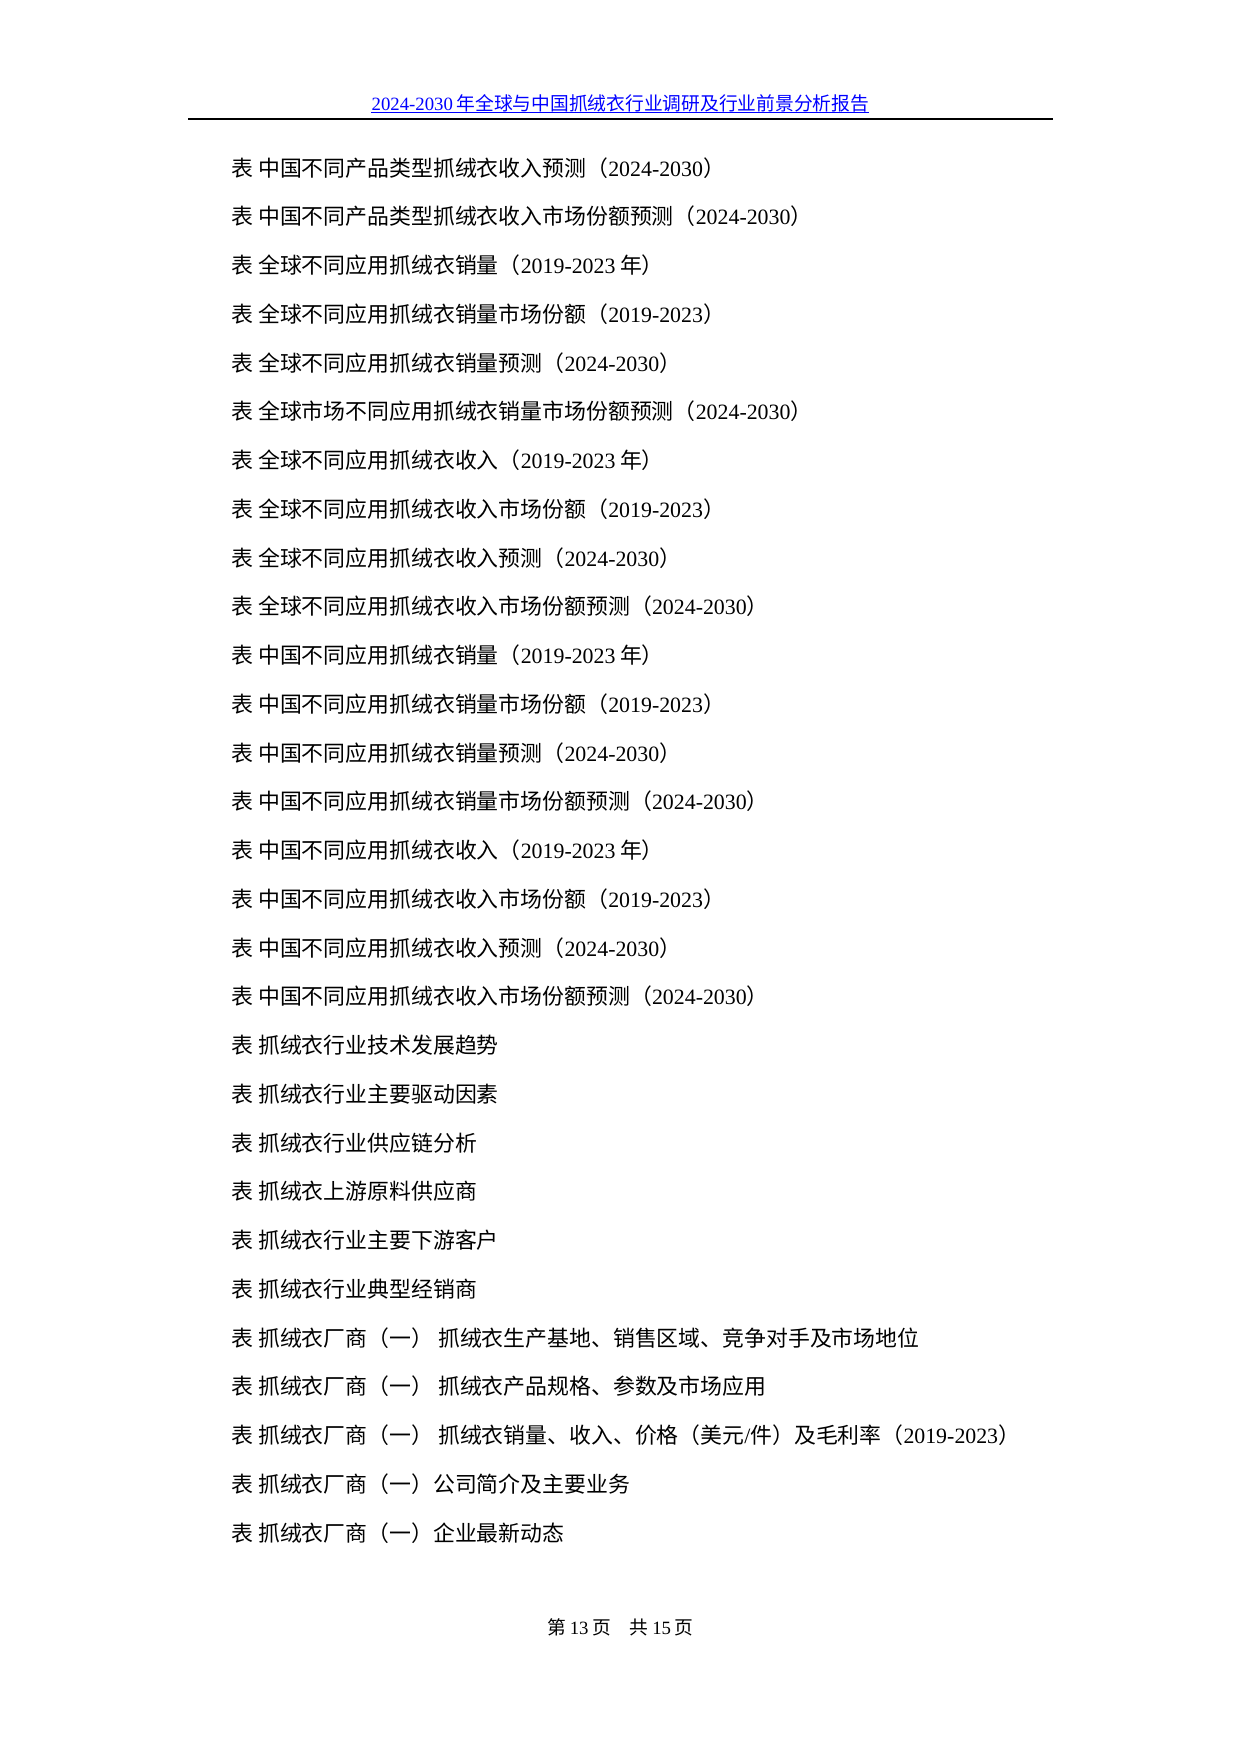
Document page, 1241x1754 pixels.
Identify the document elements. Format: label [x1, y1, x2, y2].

text [187, 150, 1053, 1548]
